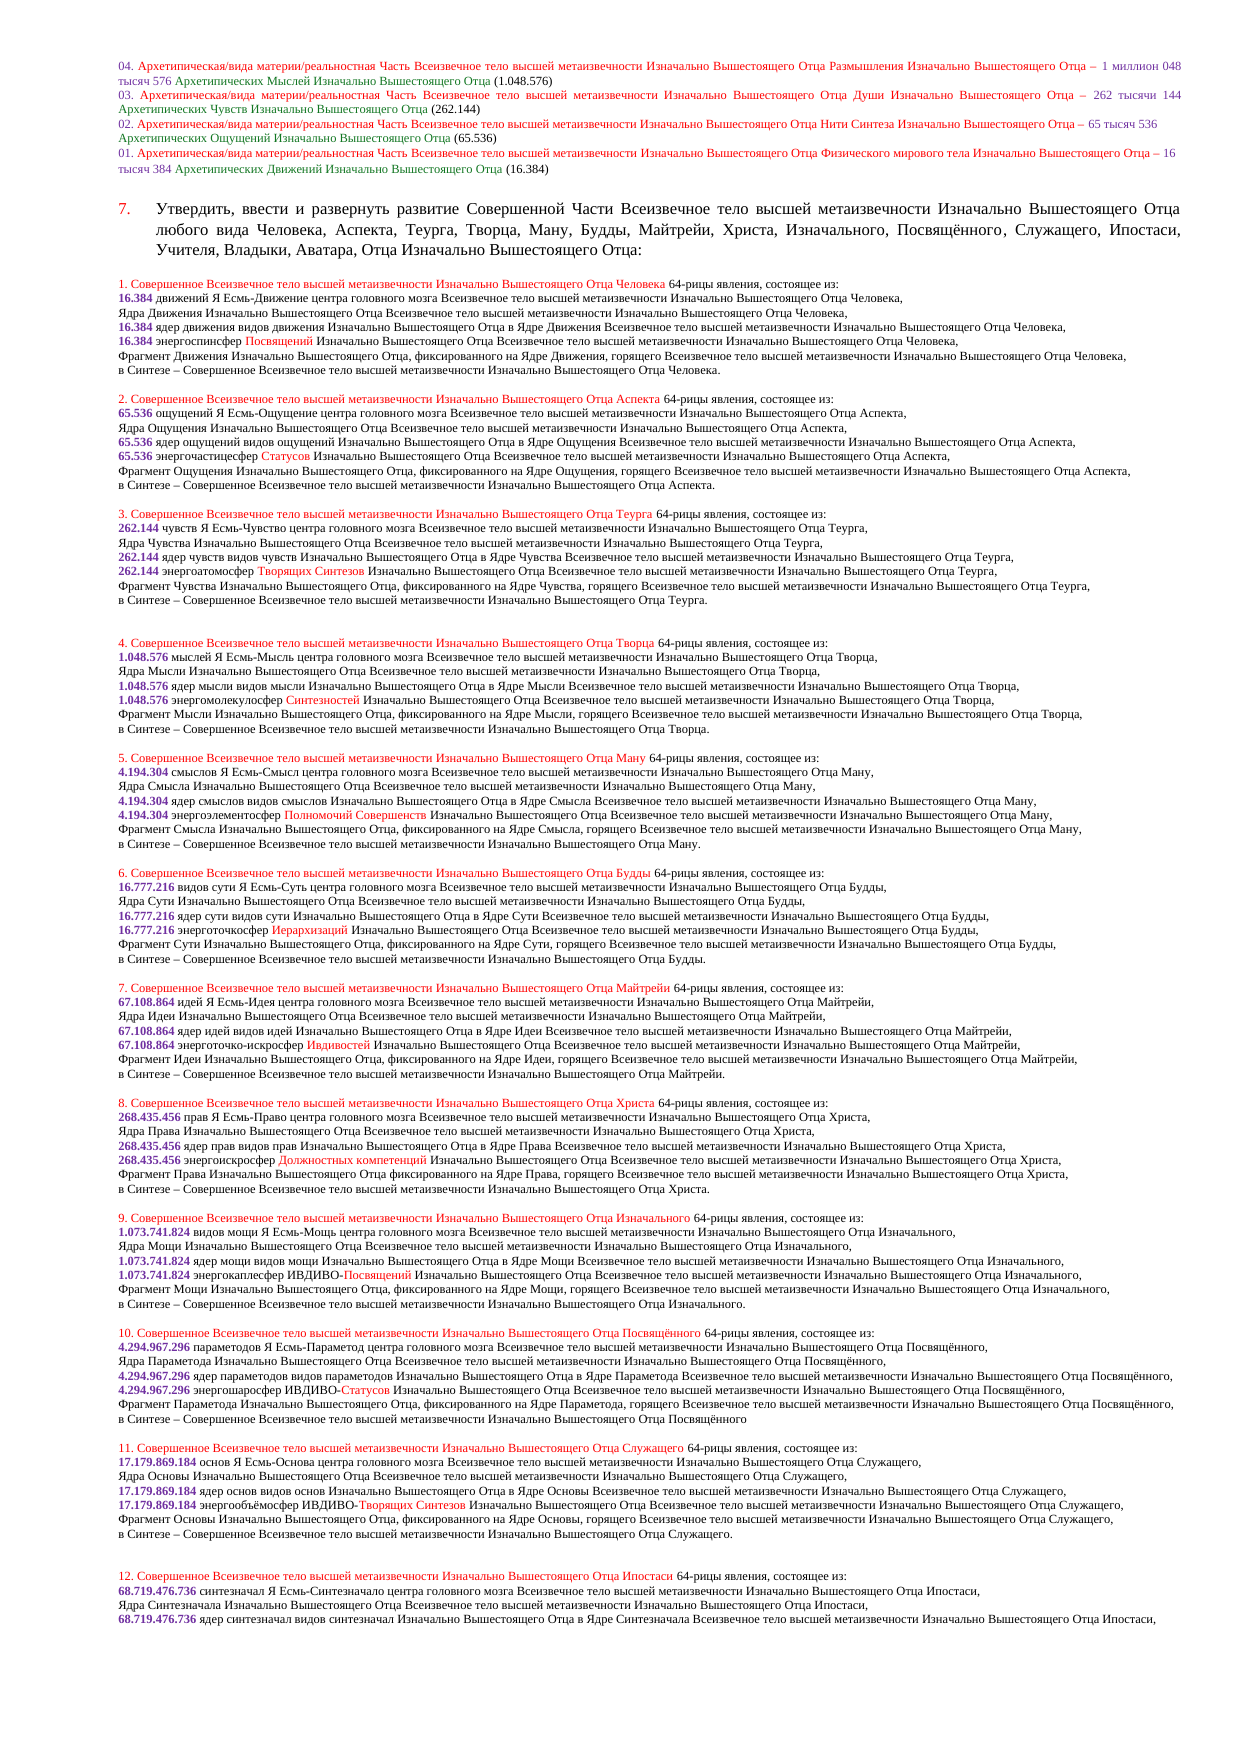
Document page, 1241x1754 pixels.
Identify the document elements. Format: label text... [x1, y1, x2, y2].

text 1.073.741.824 ядер мощи видов мощи Изначально Вышестоящего Отца в Ядре Мощи Всеизвечное тело высшей метаизвечности Изначально Вышестоящего Отца Изначального, [118, 1253, 1181, 1268]
text 262.144 чувств Я Есмь-Чувство центра головного мозга Всеизвечное тело высшей метаизвечности Изначально Вышестоящего Отца Теурга, [118, 521, 1181, 535]
text в Синтезе – Совершенное Всеизвечное тело высшей метаизвечности Изначально Вышестоящего Отца Теурга. [118, 593, 1181, 607]
text 4.194.304 ядер смыслов видов смыслов Изначально Вышестоящего Отца в Ядре Смысла Всеизвечное тело высшей метаизвечности Изначально Вышестоящего Отца Ману, [118, 793, 1181, 808]
text 4. Совершенное Всеизвечное тело высшей метаизвечности Изначально Вышестоящего Отца Творца 64-рицы явления, состоящее из: [118, 635, 1181, 650]
text 67.108.864 энерготочко-искросфер Ивдивостей Изначально Вышестоящего Отца Всеизвечное тело высшей метаизвечности Изначально Вышестоящего Отца Майтрейи, [118, 1038, 1181, 1052]
text Фрагмент Смысла Изначально Вышестоящего Отца, фиксированного на Ядре Смысла, горящего Всеизвечное тело высшей метаизвечности Изначально Вышестоящего Отца Ману, [118, 822, 1181, 837]
text Фрагмент Мысли Изначально Вышестоящего Отца, фиксированного на Ядре Мысли, горящего Всеизвечное тело высшей метаизвечности Изначально Вышестоящего Отца Творца, [118, 707, 1181, 722]
text 68.719.476.736 ядер синтезначал видов синтезначал Изначально Вышестоящего Отца в Ядре Синтезначала Всеизвечное тело высшей метаизвечности Изначально Вышестоящего Отца Ипостаси, [118, 1612, 1181, 1626]
text 04. Архетипическая/вида материи/реальностная Часть Всеизвечное тело высшей метаизвечности Изначально Вышестоящего Отца Размышления Изначально Вышестоящего Отца – 1 миллион 048 тысяч 576 Архетипических Мыслей Изначально Вышестоящего Отца (1.048.576) [118, 59, 1181, 88]
text 16.384 ядер движения видов движения Изначально Вышестоящего Отца в Ядре Движения Всеизвечное тело высшей метаизвечности Изначально Вышестоящего Отца Человека, [118, 320, 1181, 334]
text в Синтезе – Совершенное Всеизвечное тело высшей метаизвечности Изначально Вышестоящего Отца Будды. [118, 952, 1181, 966]
text Фрагмент Идеи Изначально Вышестоящего Отца, фиксированного на Ядре Идеи, горящего Всеизвечное тело высшей метаизвечности Изначально Вышестоящего Отца Майтрейи, [118, 1052, 1181, 1067]
text в Синтезе – Совершенное Всеизвечное тело высшей метаизвечности Изначально Вышестоящего Отца Служащего. [118, 1527, 1181, 1541]
text Ядра Мысли Изначально Вышестоящего Отца Всеизвечное тело высшей метаизвечности Изначально Вышестоящего Отца Творца, [118, 664, 1181, 678]
text 4.294.967.296 энергошаросфер ИВДИВО-Статусов Изначально Вышестоящего Отца Всеизвечное тело высшей метаизвечности Изначально Вышестоящего Отца Посвящённого, [118, 1383, 1181, 1397]
text в Синтезе – Совершенное Всеизвечное тело высшей метаизвечности Изначально Вышестоящего Отца Аспекта. [118, 478, 1181, 492]
text Фрагмент Права Изначально Вышестоящего Отца фиксированного на Ядре Права, горящего Всеизвечное тело высшей метаизвечности Изначально Вышестоящего Отца Христа, [118, 1167, 1181, 1182]
text 1.048.576 ядер мысли видов мысли Изначально Вышестоящего Отца в Ядре Мысли Всеизвечное тело высшей метаизвечности Изначально Вышестоящего Отца Творца, [118, 678, 1181, 693]
text 6. Совершенное Всеизвечное тело высшей метаизвечности Изначально Вышестоящего Отца Будды 64-рицы явления, состоящее из: [118, 865, 1181, 880]
text 1.048.576 мыслей Я Есмь-Мысль центра головного мозга Всеизвечное тело высшей метаизвечности Изначально Вышестоящего Отца Творца, [118, 650, 1181, 664]
text Фрагмент Чувства Изначально Вышестоящего Отца, фиксированного на Ядре Чувства, горящего Всеизвечное тело высшей метаизвечности Изначально Вышестоящего Отца Теурга, [118, 578, 1181, 593]
text 67.108.864 ядер идей видов идей Изначально Вышестоящего Отца в Ядре Идеи Всеизвечное тело высшей метаизвечности Изначально Вышестоящего Отца Майтрейи, [118, 1023, 1181, 1038]
text 12. Совершенное Всеизвечное тело высшей метаизвечности Изначально Вышестоящего Отца Ипостаси 64-рицы явления, состоящее из: [118, 1569, 1181, 1583]
text 03. Архетипическая/вида материи/реальностная Часть Всеизвечное тело высшей метаизвечности Изначально Вышестоящего Отца Души Изначально Вышестоящего Отца – 262 тысячи 144 Архетипических Чувств Изначально Вышестоящего Отца (262.144) [118, 88, 1181, 117]
text 268.435.456 ядер прав видов прав Изначально Вышестоящего Отца в Ядре Права Всеизвечное тело высшей метаизвечности Изначально Вышестоящего Отца Христа, [118, 1138, 1181, 1153]
text Фрагмент Мощи Изначально Вышестоящего Отца, фиксированного на Ядре Мощи, горящего Всеизвечное тело высшей метаизвечности Изначально Вышестоящего Отца Изначального, [118, 1282, 1181, 1297]
text 268.435.456 энергоискросфер Должностных компетенций Изначально Вышестоящего Отца Всеизвечное тело высшей метаизвечности Изначально Вышестоящего Отца Христа, [118, 1153, 1181, 1167]
text Фрагмент Основы Изначально Вышестоящего Отца, фиксированного на Ядре Основы, горящего Всеизвечное тело высшей метаизвечности Изначально Вышестоящего Отца Служащего, [118, 1512, 1181, 1527]
text 4.194.304 смыслов Я Есмь-Смысл центра головного мозга Всеизвечное тело высшей метаизвечности Изначально Вышестоящего Отца Ману, [118, 765, 1181, 779]
text 16.777.216 ядер сути видов сути Изначально Вышестоящего Отца в Ядре Сути Всеизвечное тело высшей метаизвечности Изначально Вышестоящего Отца Будды, [118, 908, 1181, 923]
text 7. Совершенное Всеизвечное тело высшей метаизвечности Изначально Вышестоящего Отца Майтрейи 64-рицы явления, состоящее из: [118, 980, 1181, 995]
text 268.435.456 прав Я Есмь-Право центра головного мозга Всеизвечное тело высшей метаизвечности Изначально Вышестоящего Отца Христа, [118, 1110, 1181, 1124]
text Ядра Права Изначально Вышестоящего Отца Всеизвечное тело высшей метаизвечности Изначально Вышестоящего Отца Христа, [118, 1124, 1181, 1138]
text 65.536 ощущений Я Есмь-Ощущение центра головного мозга Всеизвечное тело высшей метаизвечности Изначально Вышестоящего Отца Аспекта, [118, 406, 1181, 420]
text 3. Совершенное Всеизвечное тело высшей метаизвечности Изначально Вышестоящего Отца Теурга 64-рицы явления, состоящее из: [118, 507, 1181, 521]
text Ядра Параметода Изначально Вышестоящего Отца Всеизвечное тело высшей метаизвечности Изначально Вышестоящего Отца Посвящённого, [118, 1354, 1181, 1368]
text Ядра Сути Изначально Вышестоящего Отца Всеизвечное тело высшей метаизвечности Изначально Вышестоящего Отца Будды, [118, 894, 1181, 908]
text 16.384 движений Я Есмь-Движение центра головного мозга Всеизвечное тело высшей метаизвечности Изначально Вышестоящего Отца Человека, [118, 291, 1181, 305]
text 01. Архетипическая/вида материи/реальностная Часть Всеизвечное тело высшей метаизвечности Изначально Вышестоящего Отца Физического мирового тела Изначально Вышестоящего Отца – 16 тысяч 384 Архетипических Движений Изначально Вышестоящего Отца (16.384) [118, 145, 1181, 176]
text Ядра Чувства Изначально Вышестоящего Отца Всеизвечное тело высшей метаизвечности Изначально Вышестоящего Отца Теурга, [118, 535, 1181, 550]
text Ядра Синтезначала Изначально Вышестоящего Отца Всеизвечное тело высшей метаизвечности Изначально Вышестоящего Отца Ипостаси, [118, 1598, 1181, 1612]
text Фрагмент Сути Изначально Вышестоящего Отца, фиксированного на Ядре Сути, горящего Всеизвечное тело высшей метаизвечности Изначально Вышестоящего Отца Будды, [118, 937, 1181, 952]
text 4.294.967.296 параметодов Я Есмь-Параметод центра головного мозга Всеизвечное тело высшей метаизвечности Изначально Вышестоящего Отца Посвящённого, [118, 1340, 1181, 1354]
text 02. Архетипическая/вида материи/реальностная Часть Всеизвечное тело высшей метаизвечности Изначально Вышестоящего Отца Нити Синтеза Изначально Вышестоящего Отца – 65 тысяч 536 Архетипических Ощущений Изначально Вышестоящего Отца (65.536) [118, 117, 1181, 145]
text Фрагмент Ощущения Изначально Вышестоящего Отца, фиксированного на Ядре Ощущения, горящего Всеизвечное тело высшей метаизвечности Изначально Вышестоящего Отца Аспекта, [118, 463, 1181, 478]
text в Синтезе – Совершенное Всеизвечное тело высшей метаизвечности Изначально Вышестоящего Отца Христа. [118, 1182, 1181, 1196]
text 8. Совершенное Всеизвечное тело высшей метаизвечности Изначально Вышестоящего Отца Христа 64-рицы явления, состоящее из: [118, 1095, 1181, 1110]
text Ядра Мощи Изначально Вышестоящего Отца Всеизвечное тело высшей метаизвечности Изначально Вышестоящего Отца Изначального, [118, 1239, 1181, 1253]
text 1.073.741.824 энергокаплесфер ИВДИВО-Посвящений Изначально Вышестоящего Отца Всеизвечное тело высшей метаизвечности Изначально Вышестоящего Отца Изначального, [118, 1268, 1181, 1282]
text 16.777.216 энерготочкосфер Иерархизаций Изначально Вышестоящего Отца Всеизвечное тело высшей метаизвечности Изначально Вышестоящего Отца Будды, [118, 923, 1181, 937]
text Фрагмент Параметода Изначально Вышестоящего Отца, фиксированного на Ядре Параметода, горящего Всеизвечное тело высшей метаизвечности Изначально Вышестоящего Отца Посвящённого, [118, 1397, 1181, 1412]
text 262.144 ядер чувств видов чувств Изначально Вышестоящего Отца в Ядре Чувства Всеизвечное тело высшей метаизвечности Изначально Вышестоящего Отца Теурга, [118, 550, 1181, 564]
text в Синтезе – Совершенное Всеизвечное тело высшей метаизвечности Изначально Вышестоящего Отца Творца. [118, 722, 1181, 736]
text 1.073.741.824 видов мощи Я Есмь-Мощь центра головного мозга Всеизвечное тело высшей метаизвечности Изначально Вышестоящего Отца Изначального, [118, 1225, 1181, 1239]
text 65.536 ядер ощущений видов ощущений Изначально Вышестоящего Отца в Ядре Ощущения Всеизвечное тело высшей метаизвечности Изначально Вышестоящего Отца Аспекта, [118, 435, 1181, 449]
text 17.179.869.184 ядер основ видов основ Изначально Вышестоящего Отца в Ядре Основы Всеизвечное тело высшей метаизвечности Изначально Вышестоящего Отца Служащего, [118, 1483, 1181, 1498]
text 17.179.869.184 основ Я Есмь-Основа центра головного мозга Всеизвечное тело высшей метаизвечности Изначально Вышестоящего Отца Служащего, [118, 1455, 1181, 1469]
text в Синтезе – Совершенное Всеизвечное тело высшей метаизвечности Изначально Вышестоящего Отца Изначального. [118, 1297, 1181, 1311]
text Ядра Ощущения Изначально Вышестоящего Отца Всеизвечное тело высшей метаизвечности Изначально Вышестоящего Отца Аспекта, [118, 420, 1181, 435]
text 2. Совершенное Всеизвечное тело высшей метаизвечности Изначально Вышестоящего Отца Аспекта 64-рицы явления, состоящее из: [118, 392, 1181, 406]
text 1. Совершенное Всеизвечное тело высшей метаизвечности Изначально Вышестоящего Отца Человека 64-рицы явления, состоящее из: [118, 277, 1181, 291]
text в Синтезе – Совершенное Всеизвечное тело высшей метаизвечности Изначально Вышестоящего Отца Ману. [118, 837, 1181, 851]
text 67.108.864 идей Я Есмь-Идея центра головного мозга Всеизвечное тело высшей метаизвечности Изначально Вышестоящего Отца Майтрейи, [118, 995, 1181, 1009]
text 11. Совершенное Всеизвечное тело высшей метаизвечности Изначально Вышестоящего Отца Служащего 64-рицы явления, состоящее из: [118, 1440, 1181, 1455]
text в Синтезе – Совершенное Всеизвечное тело высшей метаизвечности Изначально Вышестоящего Отца Посвящённого [118, 1412, 1181, 1426]
text 16.384 энергоспинсфер Посвящений Изначально Вышестоящего Отца Всеизвечное тело высшей метаизвечности Изначально Вышестоящего Отца Человека, [118, 334, 1181, 348]
text 9. Совершенное Всеизвечное тело высшей метаизвечности Изначально Вышестоящего Отца Изначального 64-рицы явления, состоящее из: [118, 1210, 1181, 1225]
text 4.194.304 энергоэлементосфер Полномочий Совершенств Изначально Вышестоящего Отца Всеизвечное тело высшей метаизвечности Изначально Вышестоящего Отца Ману, [118, 808, 1181, 822]
text в Синтезе – Совершенное Всеизвечное тело высшей метаизвечности Изначально Вышестоящего Отца Майтрейи. [118, 1067, 1181, 1081]
text 10. Совершенное Всеизвечное тело высшей метаизвечности Изначально Вышестоящего Отца Посвящённого 64-рицы явления, состоящее из: [118, 1325, 1181, 1340]
text Ядра Смысла Изначально Вышестоящего Отца Всеизвечное тело высшей метаизвечности Изначально Вышестоящего Отца Ману, [118, 779, 1181, 793]
list Утвердить, ввести и развернуть развитие Совершенной Части Всеизвечное тело высшей метаизвечности Изначально Вышестоящего Отца любого вида Человека, Аспекта, Теурга, Творца, Ману, Будды, Майтрейи, Христа, Изначального, Посвящённого, Служащего, Ипостаси, Учителя, Владыки, Аватара, Отца Изначально Вышестоящего Отца: [118, 199, 1181, 259]
text 5. Совершенное Всеизвечное тело высшей метаизвечности Изначально Вышестоящего Отца Ману 64-рицы явления, состоящее из: [118, 750, 1181, 765]
text Фрагмент Движения Изначально Вышестоящего Отца, фиксированного на Ядре Движения, горящего Всеизвечное тело высшей метаизвечности Изначально Вышестоящего Отца Человека, [118, 348, 1181, 363]
text Ядра Движения Изначально Вышестоящего Отца Всеизвечное тело высшей метаизвечности Изначально Вышестоящего Отца Человека, [118, 305, 1181, 320]
text 16.777.216 видов сути Я Есмь-Суть центра головного мозга Всеизвечное тело высшей метаизвечности Изначально Вышестоящего Отца Будды, [118, 880, 1181, 894]
text 68.719.476.736 синтезначал Я Есмь-Синтезначало центра головного мозга Всеизвечное тело высшей метаизвечности Изначально Вышестоящего Отца Ипостаси, [118, 1583, 1181, 1598]
text в Синтезе – Совершенное Всеизвечное тело высшей метаизвечности Изначально Вышестоящего Отца Человека. [118, 363, 1181, 377]
text 262.144 энергоатомосфер Творящих Синтезов Изначально Вышестоящего Отца Всеизвечное тело высшей метаизвечности Изначально Вышестоящего Отца Теурга, [118, 564, 1181, 578]
text 4.294.967.296 ядер параметодов видов параметодов Изначально Вышестоящего Отца в Ядре Параметода Всеизвечное тело высшей метаизвечности Изначально Вышестоящего Отца Посвящённого, [118, 1368, 1181, 1383]
text 1.048.576 энергомолекулосфер Синтезностей Изначально Вышестоящего Отца Всеизвечное тело высшей метаизвечности Изначально Вышестоящего Отца Творца, [118, 693, 1181, 707]
text 65.536 энергочастицесфер Статусов Изначально Вышестоящего Отца Всеизвечное тело высшей метаизвечности Изначально Вышестоящего Отца Аспекта, [118, 449, 1181, 463]
text 17.179.869.184 энергообъёмосфер ИВДИВО-Творящих Синтезов Изначально Вышестоящего Отца Всеизвечное тело высшей метаизвечности Изначально Вышестоящего Отца Служащего, [118, 1498, 1181, 1512]
text Ядра Основы Изначально Вышестоящего Отца Всеизвечное тело высшей метаизвечности Изначально Вышестоящего Отца Служащего, [118, 1469, 1181, 1483]
text Ядра Идеи Изначально Вышестоящего Отца Всеизвечное тело высшей метаизвечности Изначально Вышестоящего Отца Майтрейи, [118, 1009, 1181, 1023]
